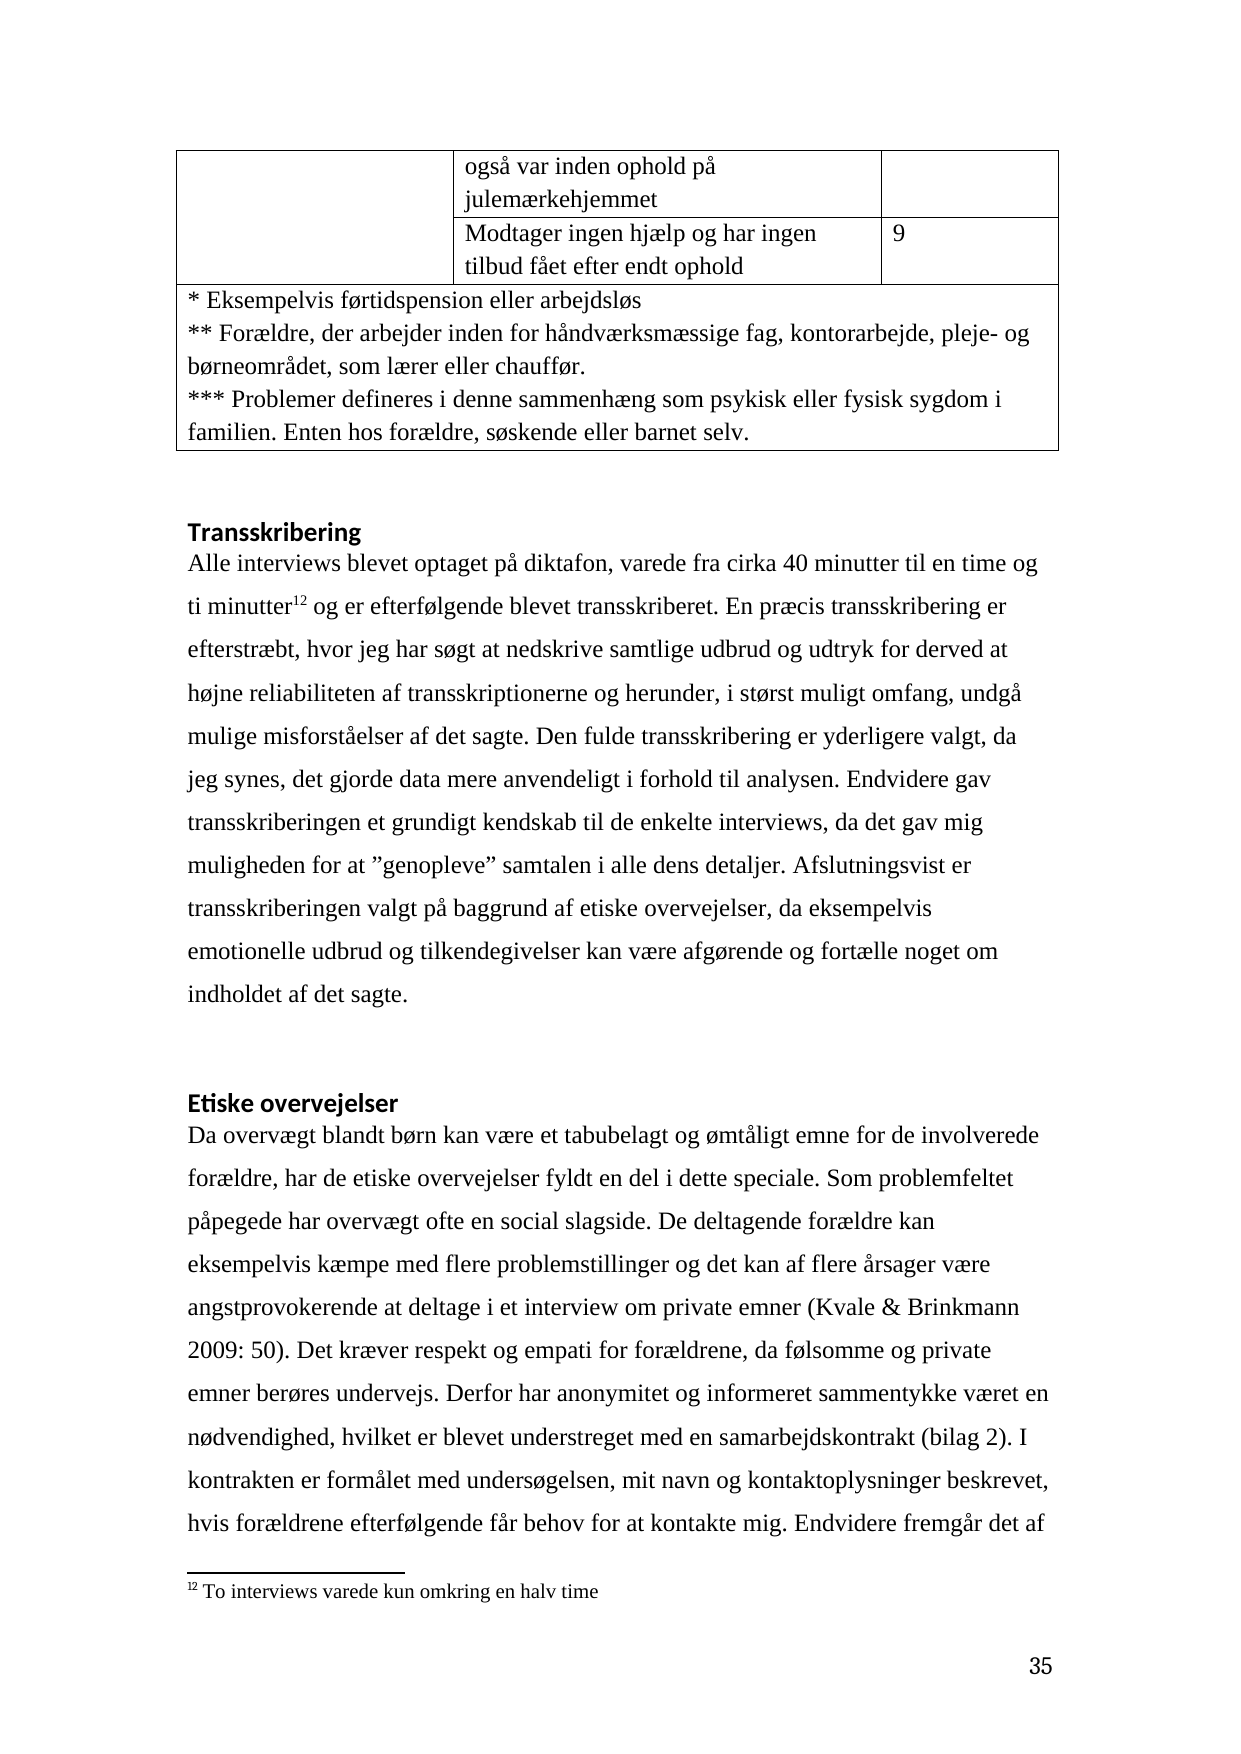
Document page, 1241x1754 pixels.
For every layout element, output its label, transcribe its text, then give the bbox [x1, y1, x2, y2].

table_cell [454, 151, 881, 217]
text Alle interviews blevet optaget på diktafon, varede fra cirka 40 minutter til en time og ti minutter og er efterfølgende blevet transskriberet. En præcis transskribering er efterstræbt, hvor jeg har søgt at nedskrive samtlige udbrud og udtryk for derved at højne reliabiliteten af transskriptionerne og herunder, i størst muligt omfang, undgå mulige misforståelser af det sagte. Den fulde transskribering er yderligere valgt, da jeg synes, det gjorde data mere anvendeligt i forhold til analysen. Endvidere gav transskriberingen et grundigt kendskab til de enkelte interviews, da det gav mig muligheden for at ”genopleve” samtalen i alle dens detaljer. Afslutningsvist er transskriberingen valgt på baggrund af etiske overvejelser, da eksempelvis emotionelle udbrud og tilkendegivelser kan være afgørende og fortælle noget om indholdet af det sagte. [187, 548, 1053, 1008]
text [187, 1120, 1053, 1537]
table_cell * Eksempelvis førtidspension eller arbejdsløs ** Forældre, der arbejder inden for håndværksmæssige fag, kontorarbejde, pleje- og børneområdet, som lærer eller chauffør. *** Problemer defineres i denne sammenhæng som psykisk eller fysisk sygdom i familien. Enten hos forældre, søskende eller barnet selv. [177, 285, 1058, 450]
table_cell 9 [882, 218, 1058, 284]
subtitle Etiske overvejelser [187, 1087, 1053, 1120]
subtitle Transskribering [187, 515, 1053, 548]
table_cell Modtager ingen hjælp og har ingen tilbud fået efter endt ophold [454, 218, 881, 284]
table_cell 2 [882, 151, 1058, 217]
